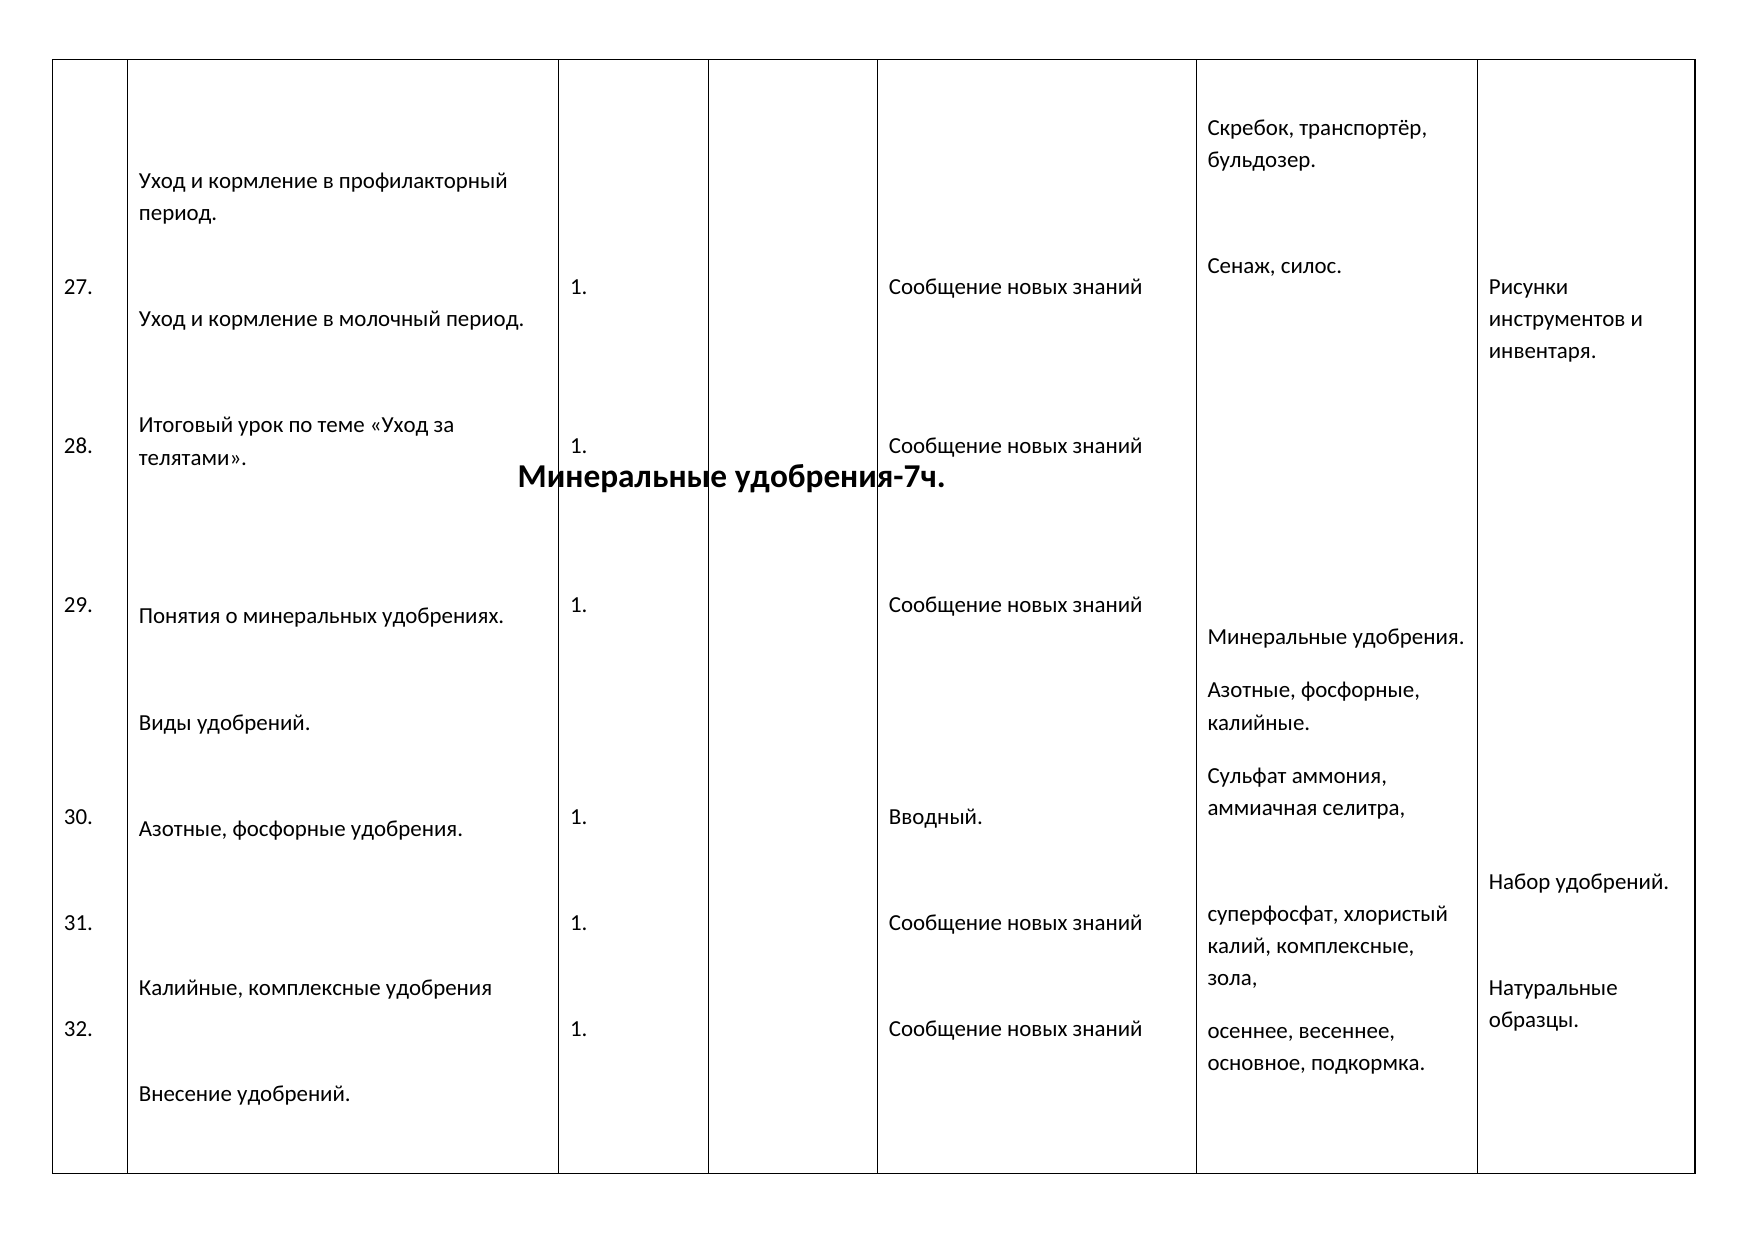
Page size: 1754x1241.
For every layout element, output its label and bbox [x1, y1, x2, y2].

table_header [53, 60, 127, 1173]
table_header [709, 60, 877, 1173]
table_header [1478, 60, 1694, 1173]
table_header [128, 60, 558, 1173]
table_header [559, 60, 708, 1173]
table_header [1197, 60, 1477, 1173]
table_header [878, 60, 1196, 1173]
